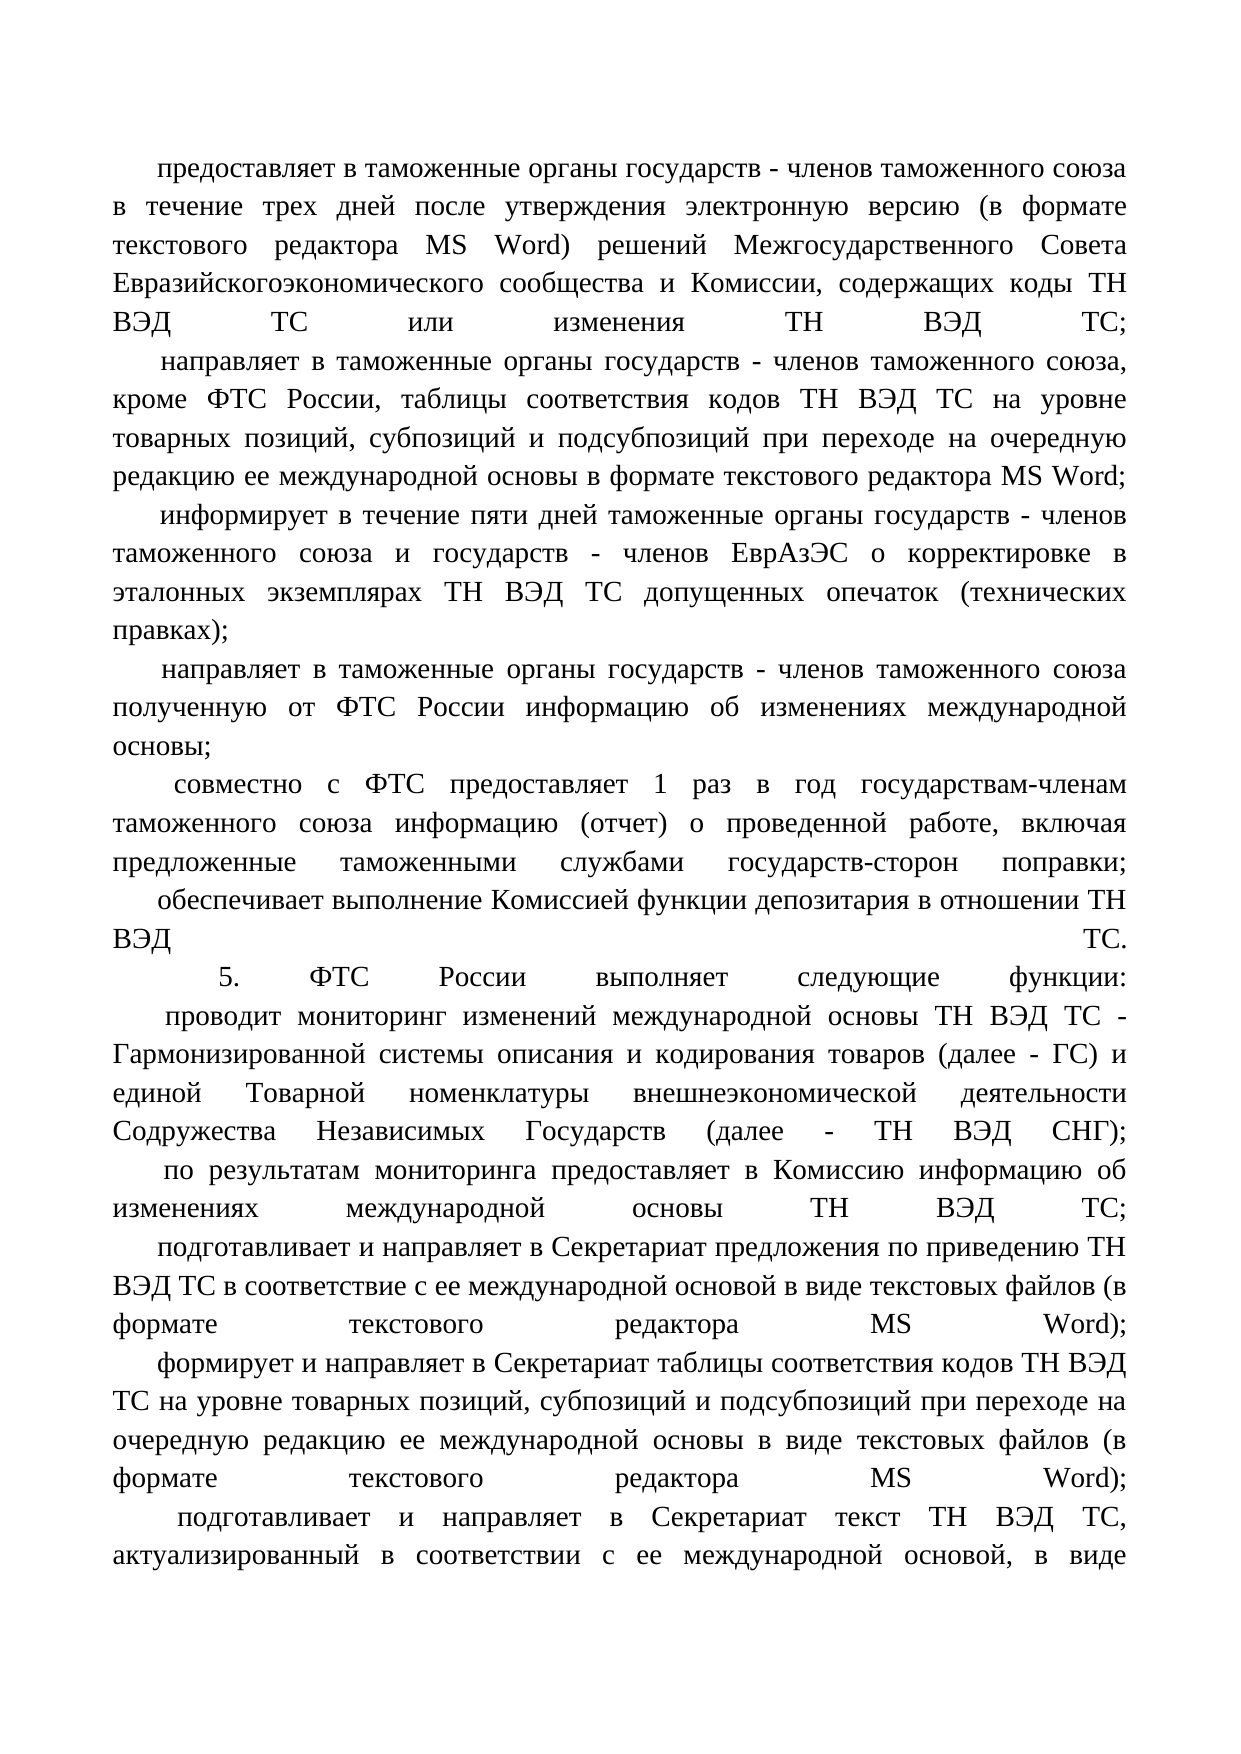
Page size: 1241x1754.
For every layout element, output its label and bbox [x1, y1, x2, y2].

text [112, 150, 1128, 1571]
